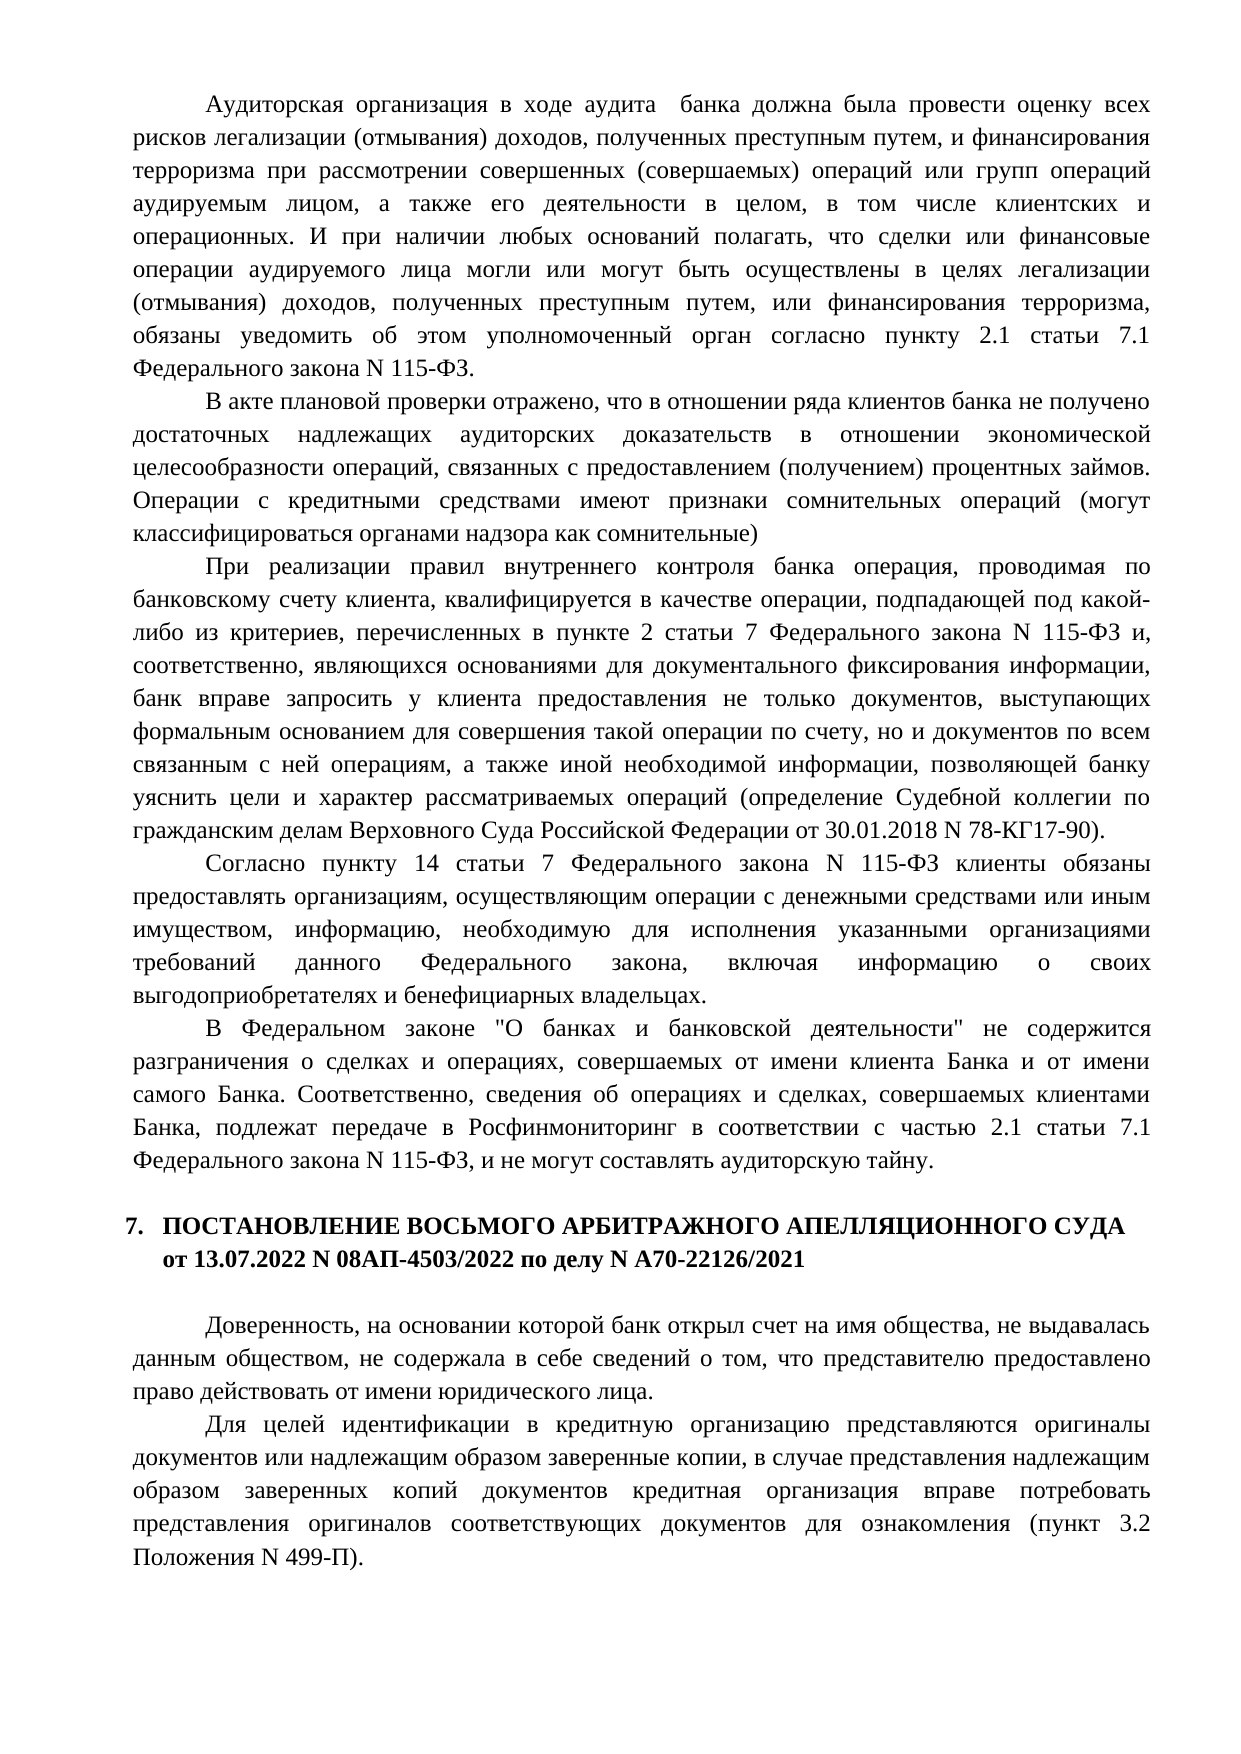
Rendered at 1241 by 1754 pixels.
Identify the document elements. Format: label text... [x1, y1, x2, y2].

list Согласно пункту 14 статьи 7 Федерального закона N 115-ФЗ клиенты обязаны предоставлять организациям, осуществляющим операции с денежными средствами или иным имуществом, информацию, необходимую для исполнения указанными организациями требований данного Федерального закона, включая информацию о своих выгодоприобретателях и бенефициарных владельцах. [133, 848, 1151, 1009]
list В акте плановой проверки отражено, что в отношении ряда клиентов банка не получено достаточных надлежащих аудиторских доказательств в отношении экономической целесообразности операций, связанных с предоставлением (получением) процентных займов. Операции с кредитными средствами имеют признаки сомнительных операций (могут классифицироваться органами надзора как сомнительные) [133, 386, 1151, 547]
list Аудиторская организация в ходе аудита банка должна была провести оценку всех рисков легализации (отмывания) доходов, полученных преступным путем, и финансирования терроризма при рассмотрении совершенных (совершаемых) операций или групп операций аудируемым лицом, а также его деятельности в целом, в том числе клиентских и операционных. И при наличии любых оснований полагать, что сделки или финансовые операции аудируемого лица могли или могут быть осуществлены в целях легализации (отмывания) доходов, полученных преступным путем, или финансирования терроризма, обязаны уведомить об этом уполномоченный орган согласно пункту 2.1 статьи 7.1 Федерального закона N 115-ФЗ. [133, 89, 1151, 382]
list Для целей идентификации в кредитную организацию представляются оригиналы документов или надлежащим образом заверенные копии, в случае представления надлежащим образом заверенных копий документов кредитная организация вправе потребовать представления оригиналов соответствующих документов для ознакомления (пункт 3.2 Положения N 499-П). [133, 1409, 1151, 1570]
list В Федеральном законе "О банках и банковской деятельности" не содержится разграничения о сделках и операциях, совершаемых от имени клиента Банка и от имени самого Банка. Соответственно, сведения об операциях и сделках, совершаемых клиентами Банка, подлежат передаче в Росфинмониторинг в соответствии с частью 2.1 статьи 7.1 Федерального закона N 115-ФЗ, и не могут составлять аудиторскую тайну. [133, 1013, 1151, 1174]
list ПОСТАНОВЛЕНИЕ ВОСЬМОГО АРБИТРАЖНОГО АПЕЛЛЯЦИОННОГО СУДА от 13.07.2022 N 08АП-4503/2022 по делу N А70-22126/2021 [125, 1211, 1151, 1273]
list Доверенность, на основании которой банк открыл счет на имя общества, не выдавалась данным обществом, не содержала в себе сведений о том, что представителю предоставлено право действовать от имени юридического лица. [133, 1310, 1151, 1405]
list При реализации правил внутреннего контроля банка операция, проводимая по банковскому счету клиента, квалифицируется в качестве операции, подпадающей под какой-либо из критериев, перечисленных в пункте 2 статьи 7 Федерального закона N 115-ФЗ и, соответственно, являющихся основаниями для документального фиксирования информации, банк вправе запросить у клиента предоставления не только документов, выступающих формальным основанием для совершения такой операции по счету, но и документов по всем связанным с ней операциям, а также иной необходимой информации, позволяющей банку уяснить цели и характер рассматриваемых операций (определение Судебной коллегии по гражданским делам Верховного Суда Российской Федерации от 30.01.2018 N 78-КГ17-90). [133, 551, 1151, 844]
